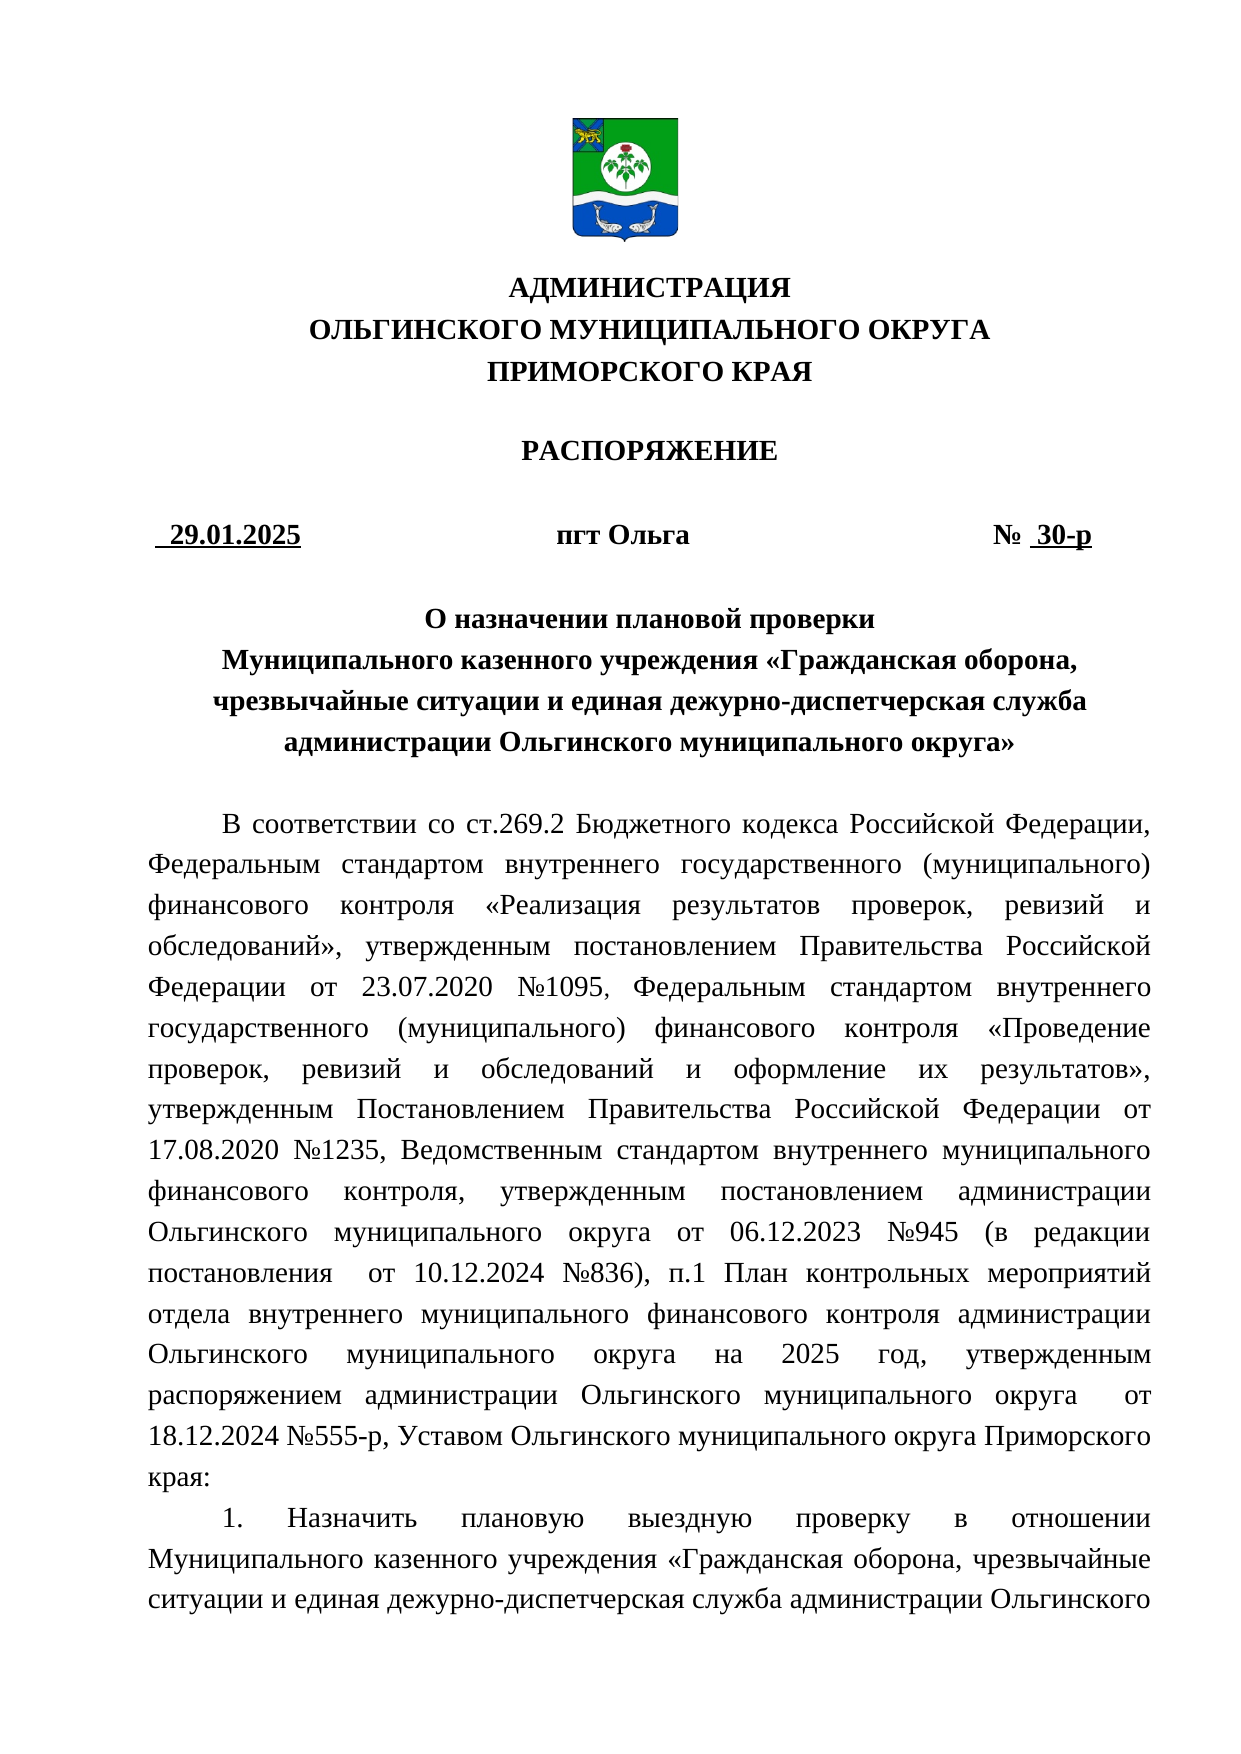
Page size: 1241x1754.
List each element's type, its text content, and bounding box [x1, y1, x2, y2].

text РАСПОРЯЖЕНИЕ [148, 433, 1152, 466]
picture [572, 118, 679, 242]
text ПРИМОРСКОГО КРАЯ [148, 354, 1152, 388]
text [148, 1500, 1152, 1615]
text Муниципального казенного учреждения «Гражданская оборона, чрезвычайные ситуации и единая дежурно-диспетчерская служба администрации Ольгинского муниципального округа» [148, 642, 1152, 758]
text В соответствии со ст.269.2 Бюджетного кодекса Российской Федерации, Федеральным стандартом внутреннего государственного (муниципального) финансового контроля «Реализация результатов проверок, ревизий и обследований», утвержденным постановлением Правительства Российской Федерации от 23.07.2020 №1095, Федеральным стандартом внутреннего государственного (муниципального) финансового контроля «Проведение проверок, ревизий и обследований и оформление их результатов», утвержденным Постановлением Правительства Российской Федерации от 17.08.2020 №1235, Ведомственным стандартом внутреннего муниципального финансового контроля, утвержденным постановлением администрации Ольгинского муниципального округа от 06.12.2023 №945 (в редакции постановления от 10.12.2024 №836), п.1 План контрольных мероприятий отдела внутреннего муниципального финансового контроля администрации Ольгинского муниципального округа на 2025 год, утвержденным распоряжением администрации Ольгинского муниципального округа от 18.12.2024 №555-р, Уставом Ольгинского муниципального округа Приморского края: [148, 806, 1152, 1493]
text 29.01.2025 пгт Ольга № 30-р [148, 517, 1152, 551]
text ОЛЬГИНСКОГО МУНИЦИПАЛЬНОГО ОКРУГА [148, 312, 1152, 346]
text АДМИНИСТРАЦИЯ [148, 270, 1152, 304]
text О назначении плановой проверки [148, 602, 1152, 635]
